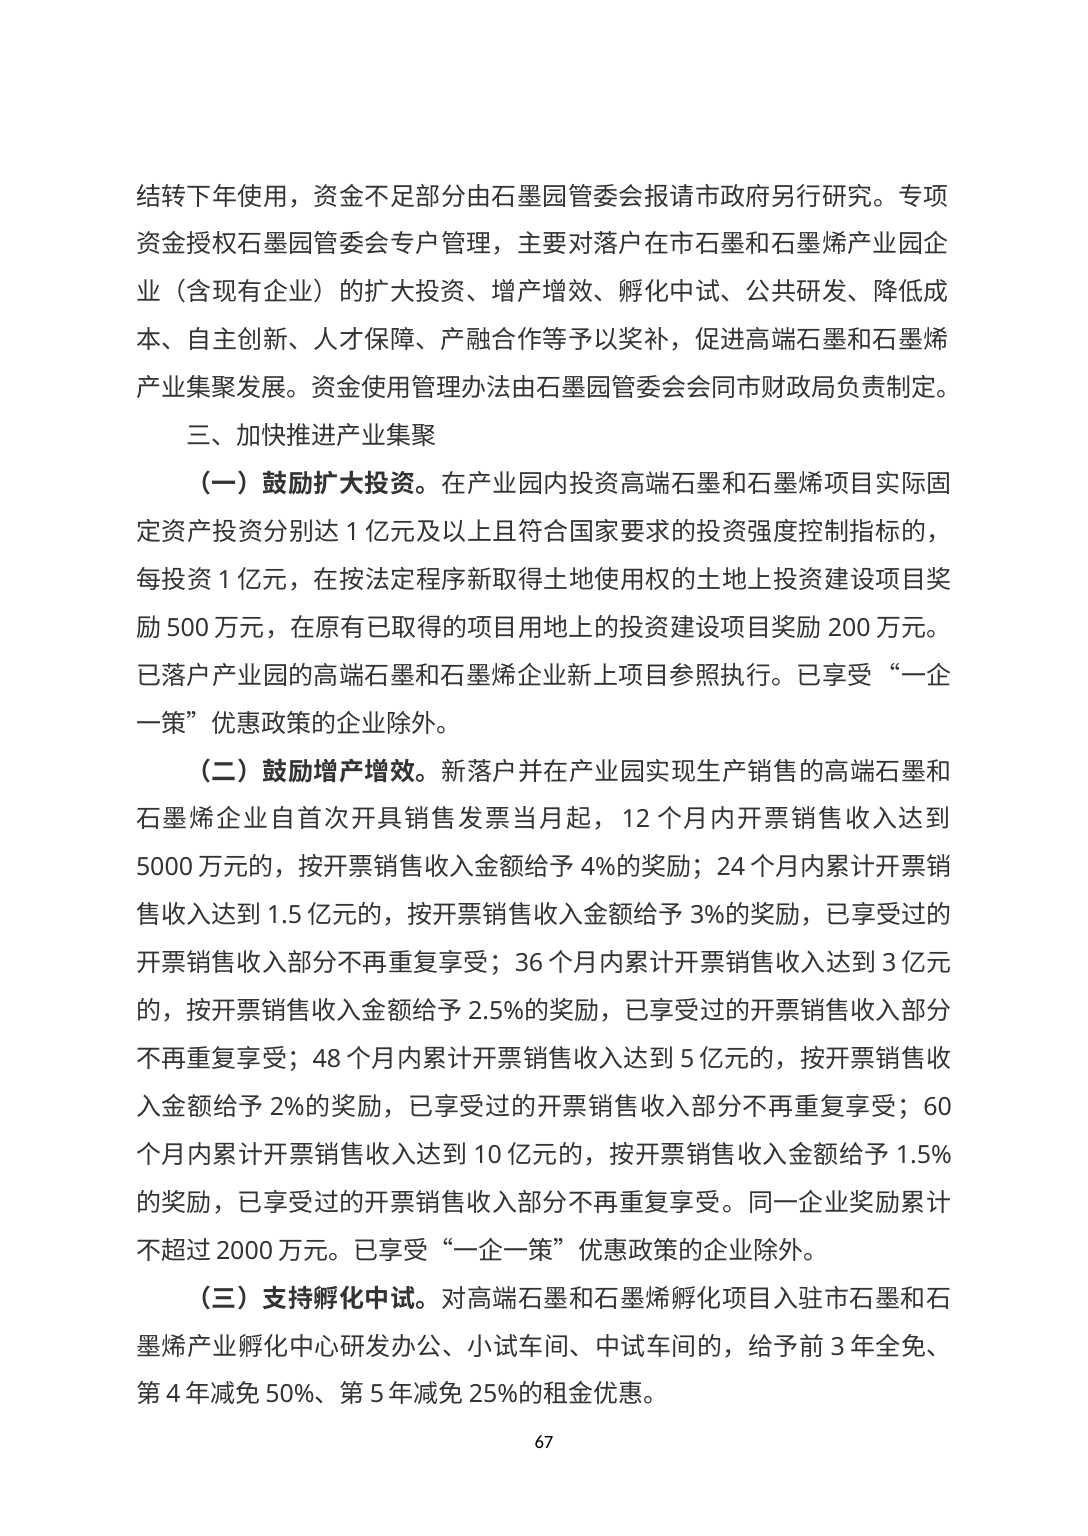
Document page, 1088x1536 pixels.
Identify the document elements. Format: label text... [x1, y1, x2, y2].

text （三）支持孵化中试。对高端石墨和石墨烯孵化项目入驻市石墨和石墨烯产业孵化中心研发办公、小试车间、中试车间的，给予前3年全免、第4年减免50%、第5年减免25%的租金优惠。 [136, 1269, 952, 1412]
text （一）鼓励扩大投资。在产业园内投资高端石墨和石墨烯项目实际固定资产投资分别达1亿元及以上且符合国家要求的投资强度控制指标的，每投资1亿元，在按法定程序新取得土地使用权的土地上投资建设项目奖励500万元，在原有已取得的项目用地上的投资建设项目奖励200万元。已落户产业园的高端石墨和石墨烯企业新上项目参照执行。已享受“一企一策”优惠政策的企业除外。 [136, 454, 952, 742]
text （二）鼓励增产增效。新落户并在产业园实现生产销售的高端石墨和石墨烯企业自首次开具销售发票当月起，12个月内开票销售收入达到5000万元的，按开票销售收入金额给予4%的奖励；24个月内累计开票销售收入达到1.5亿元的，按开票销售收入金额给予3%的奖励，已享受过的开票销售收入部分不再重复享受；36个月内累计开票销售收入达到3亿元的，按开票销售收入金额给予2.5%的奖励，已享受过的开票销售收入部分不再重复享受；48个月内累计开票销售收入达到5亿元的，按开票销售收入金额给予2%的奖励，已享受过的开票销售收入部分不再重复享受；60个月内累计开票销售收入达到10亿元的，按开票销售收入金额给予1.5%的奖励，已享受过的开票销售收入部分不再重复享受。同一企业奖励累计不超过2000万元。已享受“一企一策”优惠政策的企业除外。 [136, 742, 952, 1269]
text 三、加快推进产业集聚 [136, 406, 952, 454]
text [136, 167, 952, 406]
